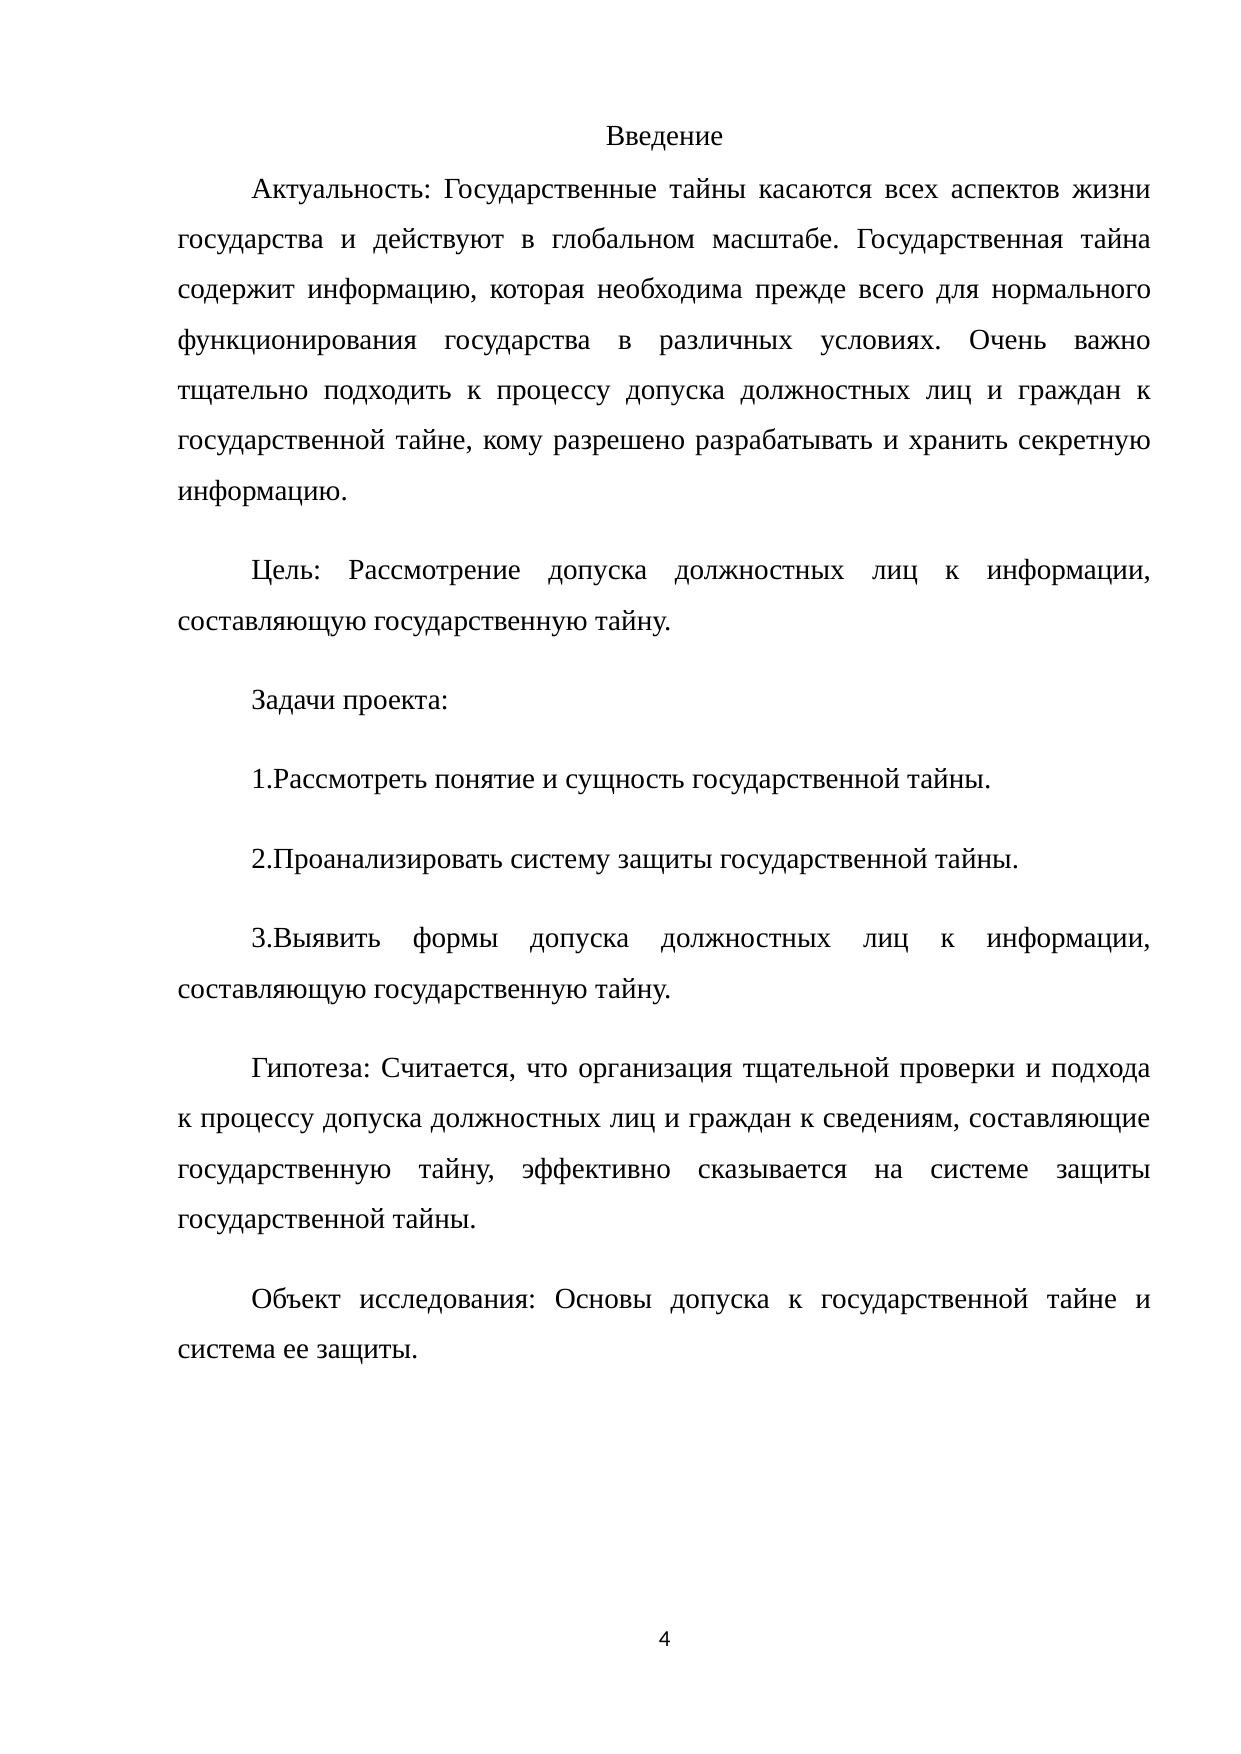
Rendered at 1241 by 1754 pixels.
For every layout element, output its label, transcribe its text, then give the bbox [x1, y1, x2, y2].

text Объект исследования: Основы допуска к государственной тайне и система ее защиты. [177, 1281, 1152, 1364]
text 2.Проанализировать систему защиты государственной тайны. [177, 841, 1152, 874]
text Гипотеза: Считается, что организация тщательной проверки и подхода к процессу допуска должностных лиц и граждан к сведениям, составляющие государственную тайну, эффективно сказывается на системе защиты государственной тайны. [177, 1050, 1152, 1235]
text 3.Выявить формы допуска должностных лиц к информации, составляющую государственную тайну. [177, 921, 1152, 1004]
text Актуальность: Государственные тайны касаются всех аспектов жизни государства и действуют в глобальном масштабе. Государственная тайна содержит информацию, которая необходима прежде всего для нормального функционирования государства в различных условиях. Очень важно тщательно подходить к процессу допуска должностных лиц и граждан к государственной тайне, кому разрешено разрабатывать и хранить секретную информацию. [177, 171, 1152, 506]
text Цель: Рассмотрение допуска должностных лиц к информации, составляющую государственную тайну. [177, 552, 1152, 636]
text Введение [177, 118, 1152, 152]
text 1.Рассмотреть понятие и сущность государственной тайны. [177, 762, 1152, 795]
text Задачи проекта: [177, 682, 1152, 716]
